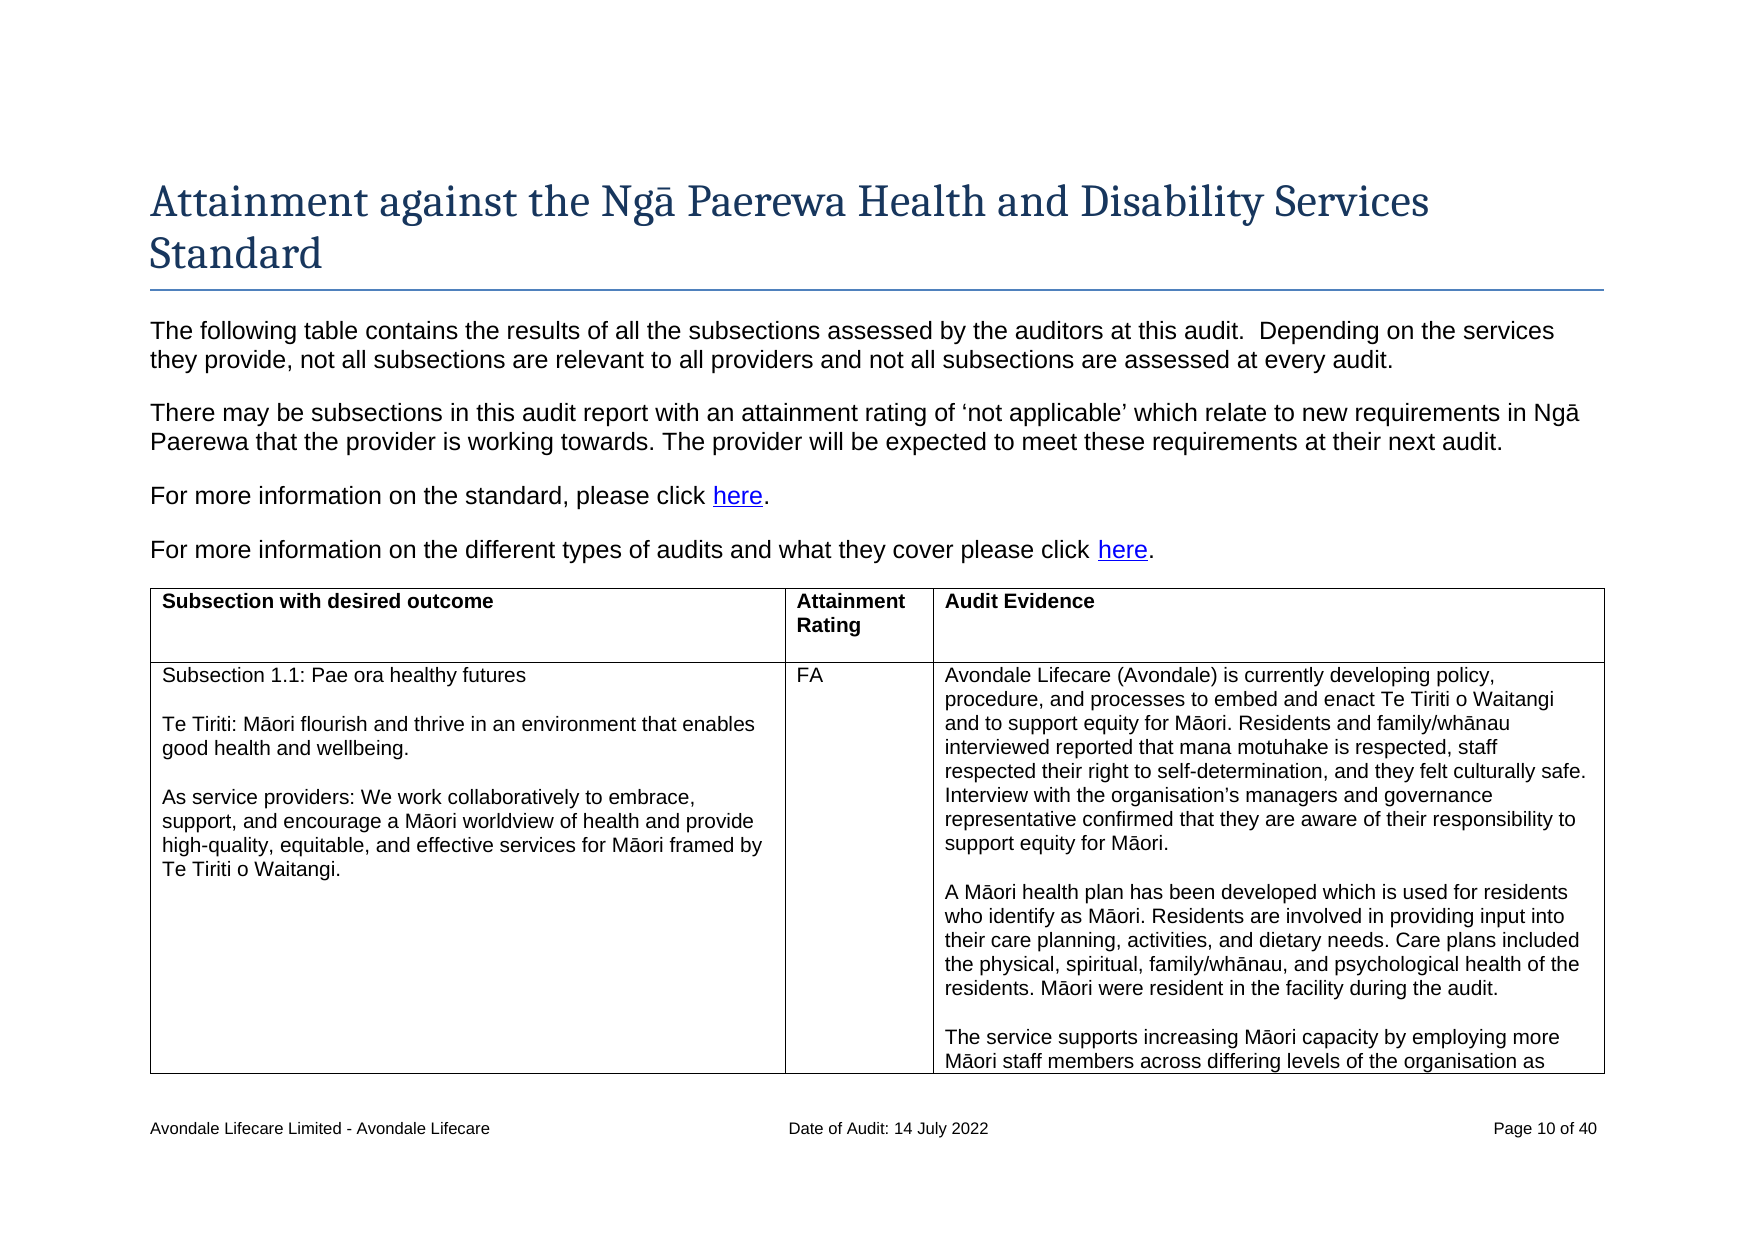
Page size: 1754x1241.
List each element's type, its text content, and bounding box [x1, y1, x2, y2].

text There may be subsections in this audit report with an attainment rating of ‘not applicable’ which relate to new requirements in Ngā Paerewa that the provider is working towards. The provider will be expected to meet these requirements at their next audit. [150, 398, 1604, 456]
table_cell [934, 663, 1604, 1073]
text For more information on the different types of audits and what they cover please click here. [150, 534, 1604, 563]
table_header Attainment Rating [786, 589, 933, 662]
table_header Subsection with desired outcome [151, 589, 785, 662]
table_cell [151, 663, 785, 1073]
text For more information on the standard, please click here. [150, 481, 1604, 509]
table_header Audit Evidence [934, 589, 1604, 662]
subtitle Attainment against the Ngā Paerewa Health and Disability Services Standard [150, 175, 1604, 289]
text The following table contains the results of all the subsections assessed by the auditors at this audit. Depending on the services they provide, not all subsections are relevant to all providers and not all subsections are assessed at every audit. [150, 316, 1604, 373]
table_cell FA [786, 663, 933, 1073]
